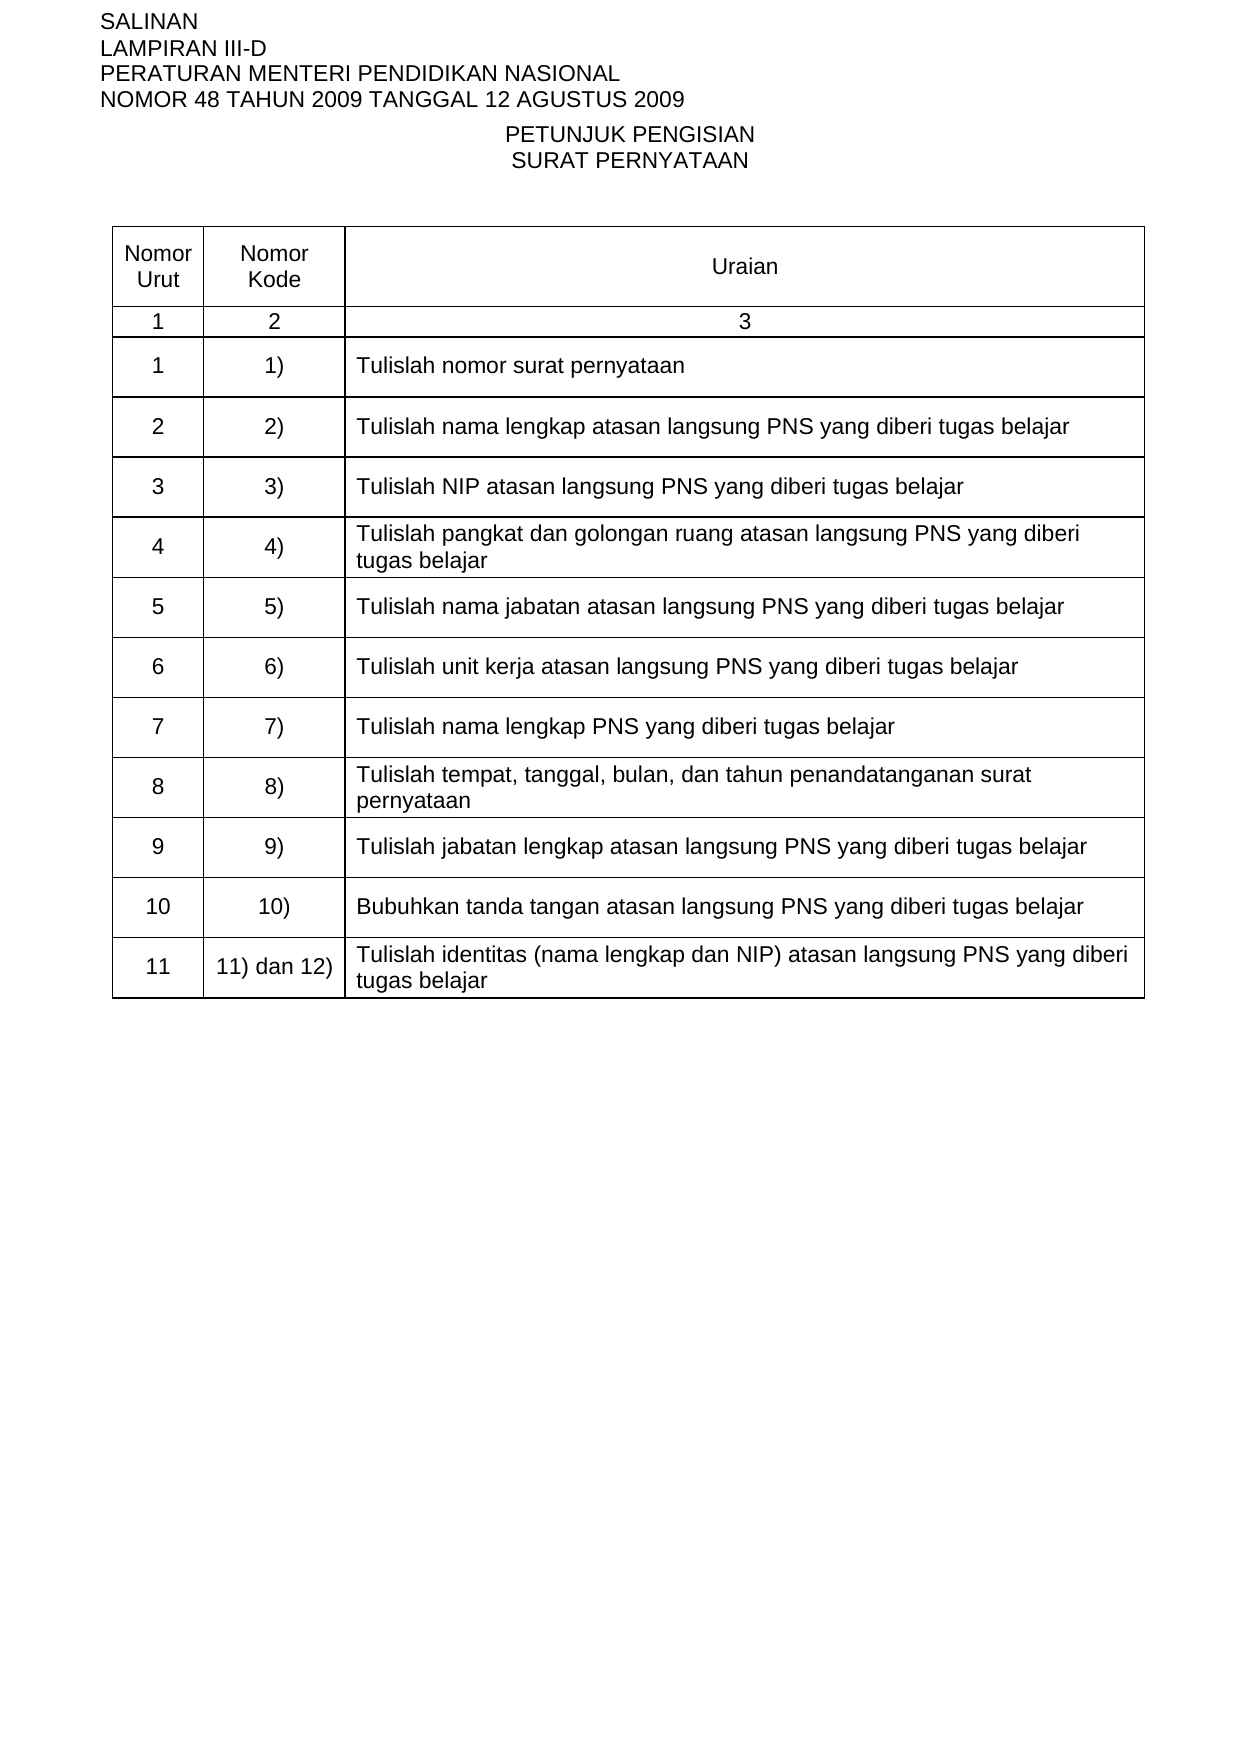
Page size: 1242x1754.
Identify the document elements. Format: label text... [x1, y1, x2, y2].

table_cell 1 [113, 307, 203, 336]
table_cell Bubuhkan tanda tangan atasan langsung PNS yang diberi tugas belajar [346, 878, 1144, 937]
table_cell 11 [113, 938, 203, 997]
text PETUNJUK PENGISIAN SURAT PERNYATAAN [501, 121, 759, 173]
table_header Uraian [346, 227, 1144, 306]
table_cell 4 [113, 518, 203, 577]
table_cell 2 [204, 307, 344, 336]
table_cell 4) [204, 518, 344, 577]
table_cell Tulislah nomor surat pernyataan [346, 338, 1144, 396]
table_cell 5 [113, 578, 203, 637]
table_cell Tulislah unit kerja atasan langsung PNS yang diberi tugas belajar [346, 638, 1144, 697]
table_cell Tulislah jabatan lengkap atasan langsung PNS yang diberi tugas belajar [346, 818, 1144, 877]
table_cell Tulislah NIP atasan langsung PNS yang diberi tugas belajar [346, 458, 1144, 516]
table_header Nomor Kode [204, 227, 344, 306]
table_cell 2) [204, 398, 344, 456]
table_cell 3) [204, 458, 344, 516]
table_header Nomor Urut [113, 227, 203, 306]
table_cell Tulislah tempat, tanggal, bulan, dan tahun penandatanganan surat pernyataan [346, 758, 1144, 817]
table_cell 10) [204, 878, 344, 937]
table_cell 1 [113, 338, 203, 396]
table_cell 6) [204, 638, 344, 697]
table_cell 7) [204, 698, 344, 757]
table_cell Tulislah pangkat dan golongan ruang atasan langsung PNS yang diberi tugas belajar [346, 518, 1144, 577]
table_cell 10 [113, 878, 203, 937]
table_cell 3 [346, 307, 1144, 336]
table_cell Tulislah nama lengkap PNS yang diberi tugas belajar [346, 698, 1144, 757]
table_cell 7 [113, 698, 203, 757]
table_cell 3 [113, 458, 203, 516]
table_cell 9 [113, 818, 203, 877]
table_cell Tulislah identitas (nama lengkap dan NIP) atasan langsung PNS yang diberi tugas belajar [346, 938, 1144, 997]
table_cell 9) [204, 818, 344, 877]
table_cell 8) [204, 758, 344, 817]
table_cell 11) dan 12) [204, 938, 344, 997]
table_cell 2 [113, 398, 203, 456]
table_cell 1) [204, 338, 344, 396]
table_cell Tulislah nama jabatan atasan langsung PNS yang diberi tugas belajar [346, 578, 1144, 637]
table_cell 6 [113, 638, 203, 697]
table_cell 5) [204, 578, 344, 637]
table_cell 8 [113, 758, 203, 817]
table_cell Tulislah nama lengkap atasan langsung PNS yang diberi tugas belajar [346, 398, 1144, 456]
